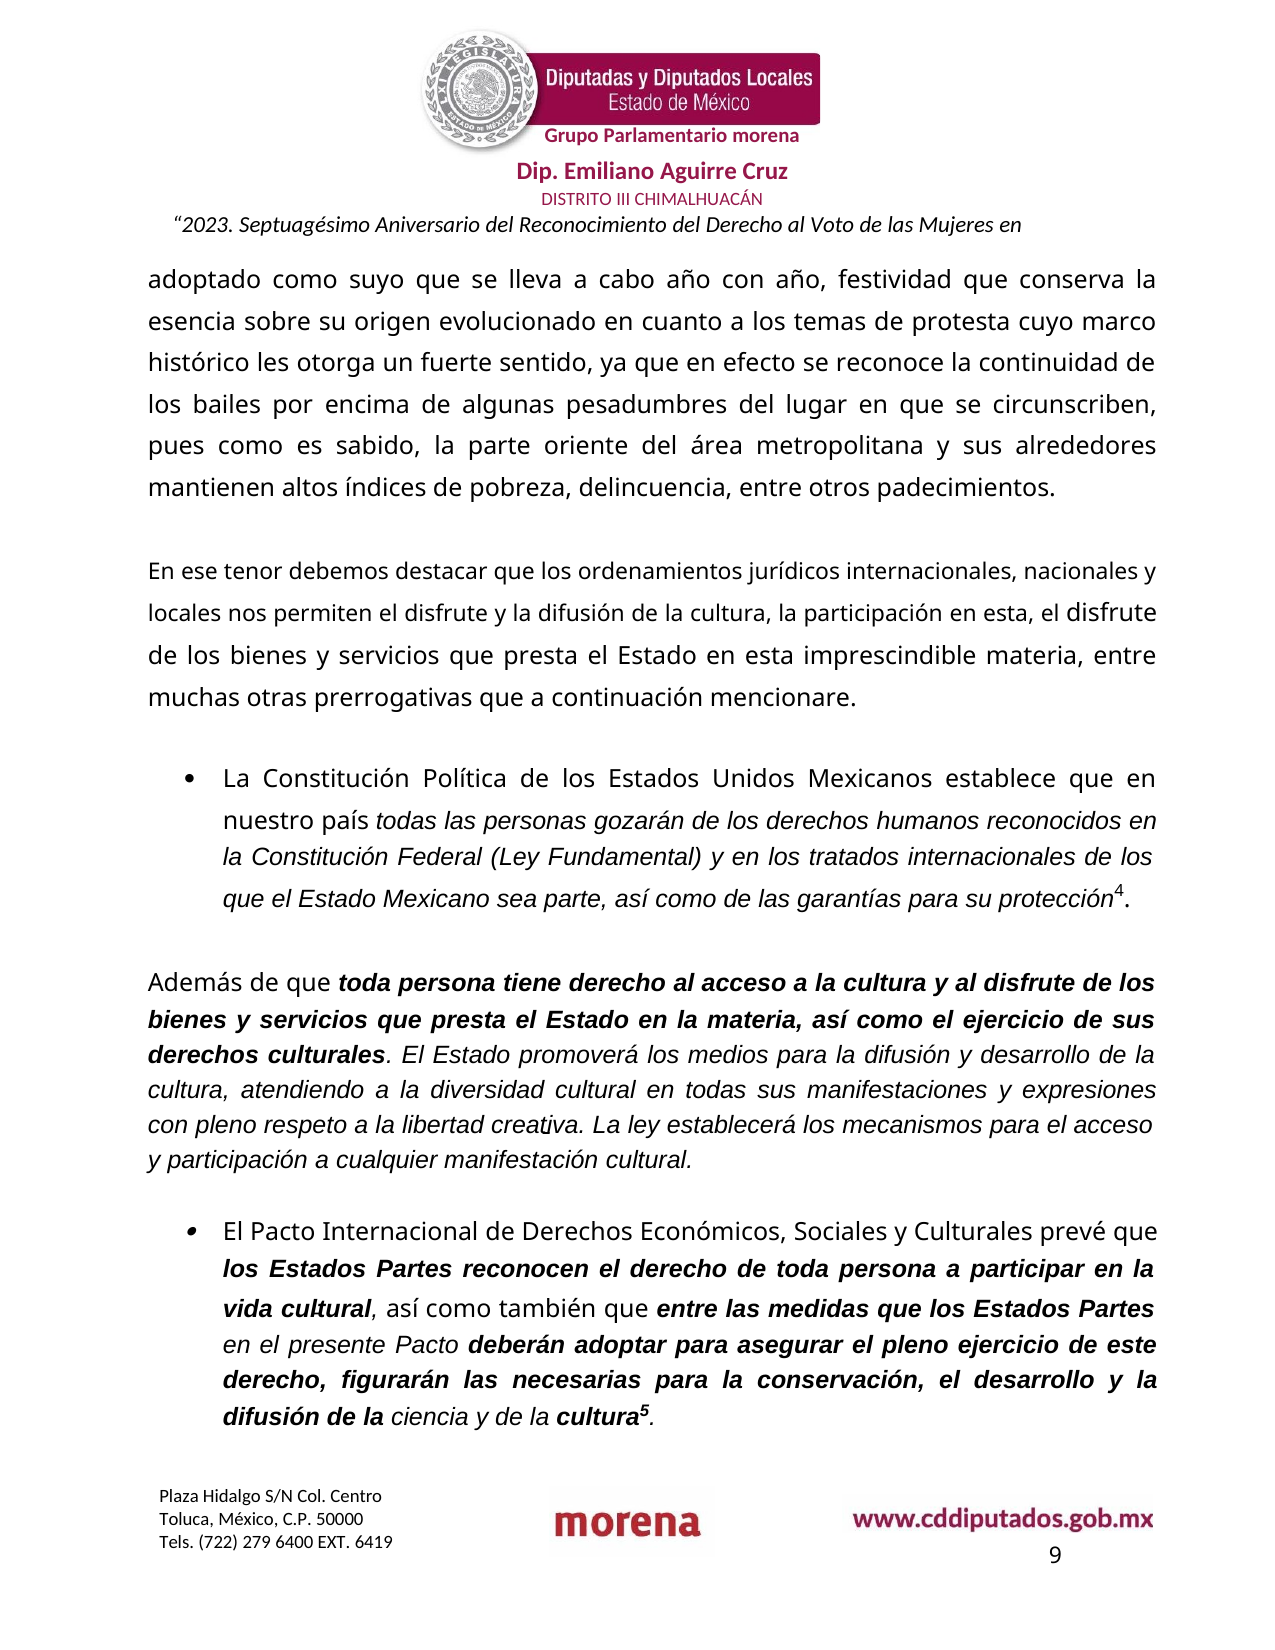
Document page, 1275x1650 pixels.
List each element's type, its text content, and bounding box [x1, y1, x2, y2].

picture [549, 1486, 715, 1557]
list El Pacto Internacional de Derechos Económicos, Sociales y Culturales prevé que los Estados Partes reconocen el derecho de toda persona a participar en la vida cultural, así como también que entre las medidas que los Estados Partes en el presente Pacto deberán adoptar para asegurar el pleno ejercicio de este derecho, figurarán las necesarias para la conservación, el desarrollo y la difusión de la ciencia y de la cultura5. [185, 1214, 1158, 1431]
picture [417, 25, 821, 158]
text Además de que toda persona tiene derecho al acceso a la cultura y al disfrute de los bienes y servicios que presta el Estado en la materia, así como el ejercicio de sus derechos culturales. El Estado promoverá los medios para la difusión y desarrollo de la cultura, atendiendo a la diversidad cultural en todas sus manifestaciones y expresiones con pleno respeto a la libertad creativa. La ley establecerá los mecanismos para el acceso y participación a cualquier manifestación cultural. [148, 964, 1157, 1173]
text En ese tenor debemos destacar que los ordenamientos jurídicos internacionales, nacionales y locales nos permiten el disfrute y la difusión de la cultura, la participación en esta, el disfrute de los bienes y servicios que presta el Estado en esta imprescindible materia, entre muchas otras prerrogativas que a continuación mencionare. [148, 555, 1158, 714]
text adoptado como suyo que se lleva a cabo año con año, festividad que conserva la esencia sobre su origen evolucionado en cuanto a los temas de protesta cuyo marco histórico les otorga un fuerte sentido, ya que en efecto se reconoce la continuidad de los bailes por encima de algunas pesadumbres del lugar en que se circunscriben, pues como es sabido, la parte oriente del área metropolitana y sus alrededores mantienen altos índices de pobreza, delincuencia, entre otros padecimientos. [148, 262, 1157, 503]
list La Constitución Política de los Estados Unidos Mexicanos establece que en nuestro país todas las personas gozarán de los derechos humanos reconocidos en la Constitución Federal (Ley Fundamental) y en los tratados internacionales de los que el Estado Mexicano sea parte, así como de las garantías para su protección4. [185, 761, 1157, 914]
picture [842, 1494, 1153, 1533]
